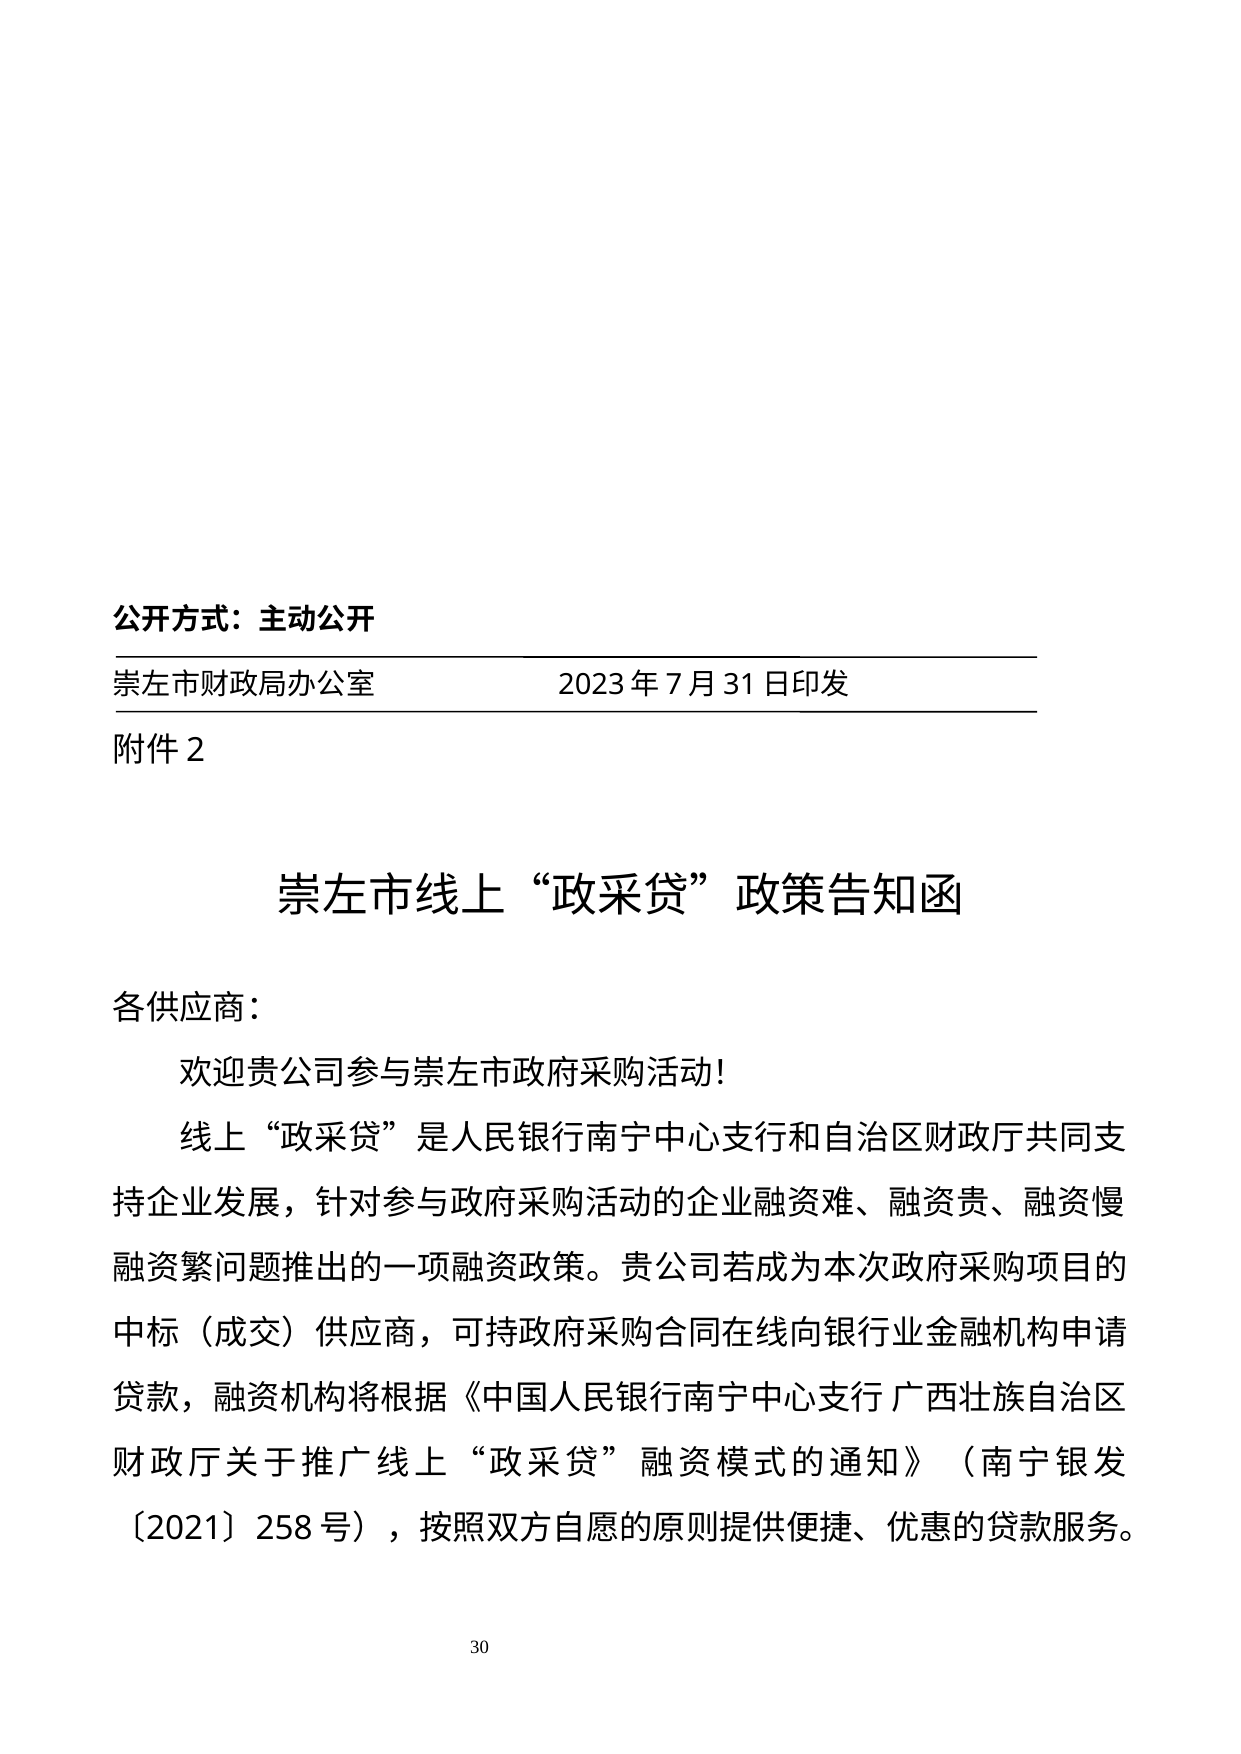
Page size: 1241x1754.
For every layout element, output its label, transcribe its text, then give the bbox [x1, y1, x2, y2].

text 线上“政采贷”是人民银行南宁中心支行和自治区财政厅共同支持企业发展，针对参与政府采购活动的企业融资难、融资贵、融资慢、融资繁问题推出的一项融资政策。贵公司若成为本次政府采购项目的中标（成交）供应商，可持政府采购合同在线向银行业金融机构申请贷款，融资机构将根据《中国人民银行南宁中心支行 广西壮族自治区财政厅关于推广线上“政采贷”融资模式的通知》（南宁银发〔2021〕258号），按照双方自愿的原则提供便捷、优惠的贷款服务。 [112, 1102, 1128, 1557]
text 附件2 [112, 714, 1128, 779]
text 崇左市线上“政采贷”政策告知函 [112, 842, 1128, 940]
text 崇左市财政局办公室 2023年7月31日印发 [112, 649, 1128, 714]
text 公开方式：主动公开 [112, 584, 1128, 649]
text 欢迎贵公司参与崇左市政府采购活动！ [112, 1037, 1128, 1102]
text 各供应商： [112, 972, 1128, 1037]
